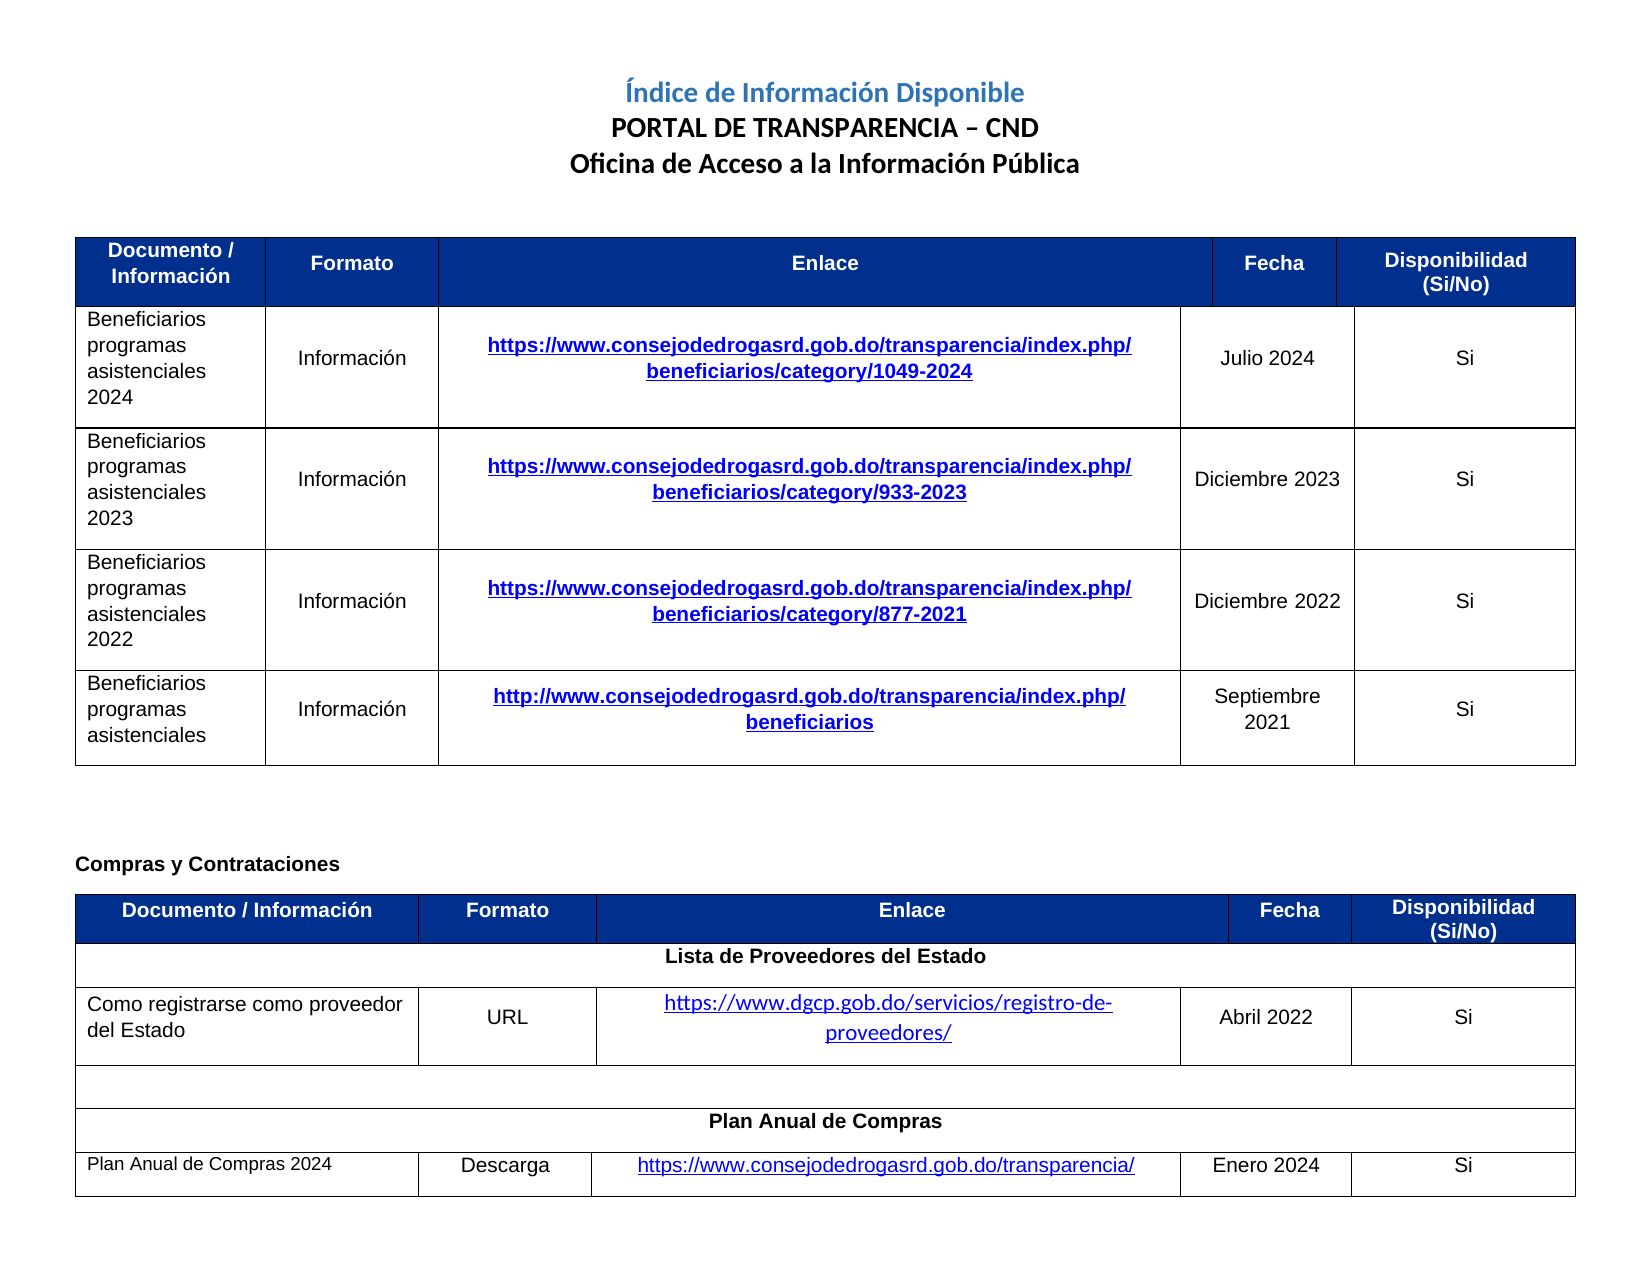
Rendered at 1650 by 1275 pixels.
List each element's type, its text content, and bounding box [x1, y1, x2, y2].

table_header Enlace [597, 895, 1228, 943]
table_header Formato [266, 238, 438, 306]
text Compras y Contrataciones [75, 851, 1575, 875]
table_header Disponibilidad (Si/No) [1337, 238, 1575, 306]
table_cell Información [266, 671, 438, 765]
table_cell Información [266, 550, 438, 670]
table_cell Diciembre 2022 [1181, 550, 1354, 670]
table_cell Septiembre 2021 [1181, 671, 1354, 765]
table_cell Si [1355, 429, 1575, 549]
table_cell Si [1355, 671, 1575, 765]
table_header Formato [419, 895, 596, 943]
table_cell Información [266, 307, 438, 427]
table_header Documento / Información [76, 238, 265, 306]
table_cell Información [266, 429, 438, 549]
table_cell Descarga [419, 1153, 591, 1196]
table_cell [76, 1066, 1575, 1108]
table_cell Si [1352, 988, 1575, 1065]
table_cell Si [1355, 550, 1575, 670]
table_cell Como registrarse como proveedor del Estado [76, 988, 418, 1065]
table_cell https://www.consejodedrogasrd.gob.do/transparencia/index.php/beneficiarios/category/933-2023 [439, 429, 1180, 549]
table_cell Lista de Proveedores del Estado [76, 944, 1575, 987]
table_cell Diciembre 2023 [1181, 429, 1354, 549]
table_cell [592, 1153, 1180, 1196]
table_cell Beneficiarios programas asistenciales 2023 [76, 429, 265, 549]
table_cell Beneficiarios programas asistenciales [76, 671, 265, 765]
table_header Disponibilidad (Si/No) [1352, 895, 1575, 943]
table_cell Enero 2024 [1181, 1153, 1351, 1196]
table_header Enlace [439, 238, 1212, 306]
table_cell Si [1355, 307, 1575, 427]
table_cell Beneficiarios programas asistenciales 2024 [76, 307, 265, 427]
table_cell Abril 2022 [1181, 988, 1351, 1065]
table_cell https://www.consejodedrogasrd.gob.do/transparencia/index.php/beneficiarios/category/877-2021 [439, 550, 1180, 670]
table_cell https://www.consejodedrogasrd.gob.do/transparencia/index.php/beneficiarios/category/1049-2024 [439, 307, 1180, 427]
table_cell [76, 1153, 418, 1196]
table_cell Beneficiarios programas asistenciales 2022 [76, 550, 265, 670]
table_cell http://www.consejodedrogasrd.gob.do/transparencia/index.php/beneficiarios [439, 671, 1180, 765]
table_header Documento / Información [76, 895, 418, 943]
table_cell URL [419, 988, 596, 1065]
table_cell https://www.dgcp.gob.do/servicios/registro-de-proveedores/ [597, 988, 1180, 1065]
table_cell Plan Anual de Compras [76, 1109, 1575, 1152]
table_header Fecha [1229, 895, 1351, 943]
table_cell Julio 2024 [1181, 307, 1354, 427]
table_header Fecha [1213, 238, 1336, 306]
table_cell Si [1352, 1153, 1575, 1196]
